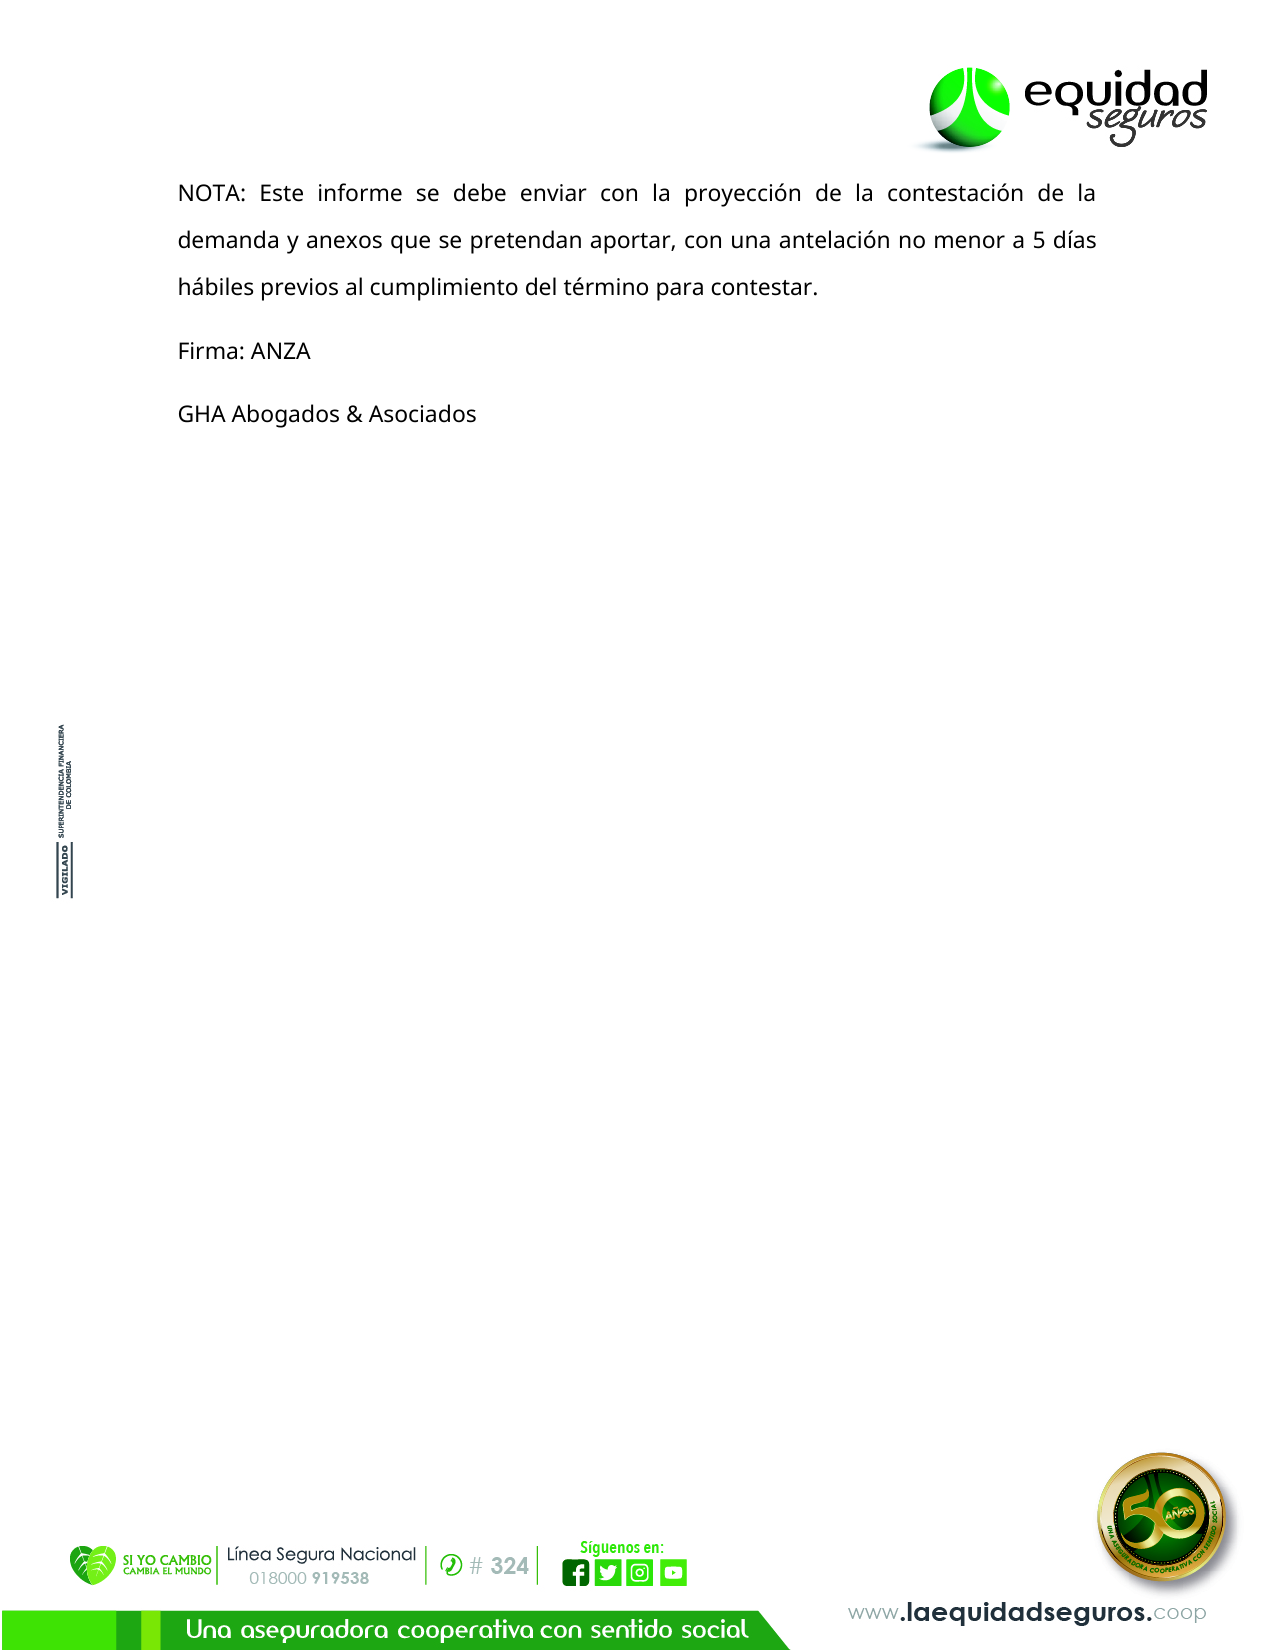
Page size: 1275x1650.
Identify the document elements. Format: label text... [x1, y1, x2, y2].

text NOTA: Este informe se debe enviar con la proyección de la contestación de la demanda y anexos que se pretendan aportar, con una antelación no menor a 5 días hábiles previos al cumplimiento del término para contestar. [177, 177, 1098, 302]
picture [1, 1, 1275, 1650]
text GHA Abogados & Asociados [177, 398, 1098, 429]
text Firma: ANZA [177, 334, 1098, 366]
